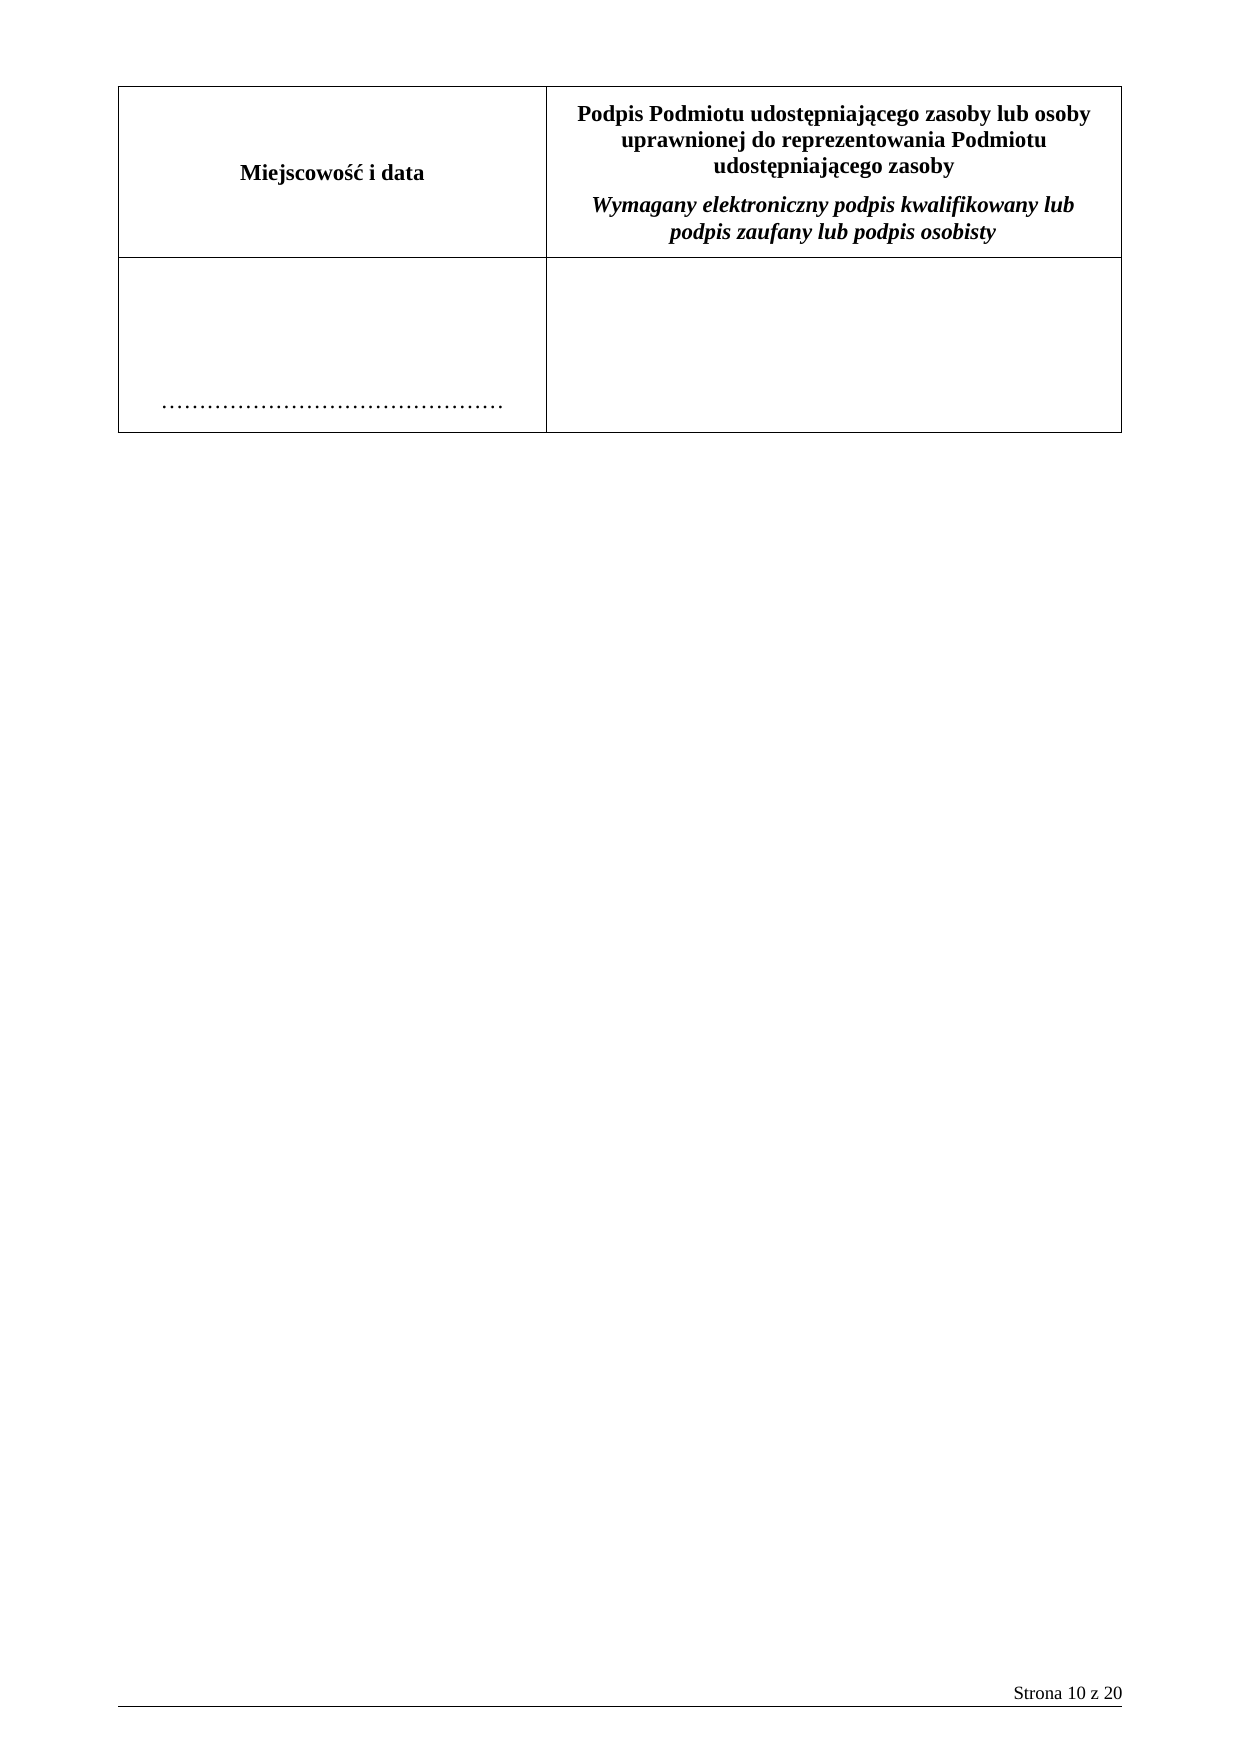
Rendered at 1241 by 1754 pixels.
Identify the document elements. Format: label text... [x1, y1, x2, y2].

table_header Miejscowość i data [119, 87, 546, 257]
table_cell ……………………………………… [119, 258, 546, 432]
table_cell [547, 258, 1121, 432]
table_header Podpis Podmiotu udostępniającego zasoby lub osoby uprawnionej do reprezentowania Podmiotu udostępniającego zasoby Wymagany elektroniczny podpis kwalifikowany lub podpis zaufany lub podpis osobisty [547, 87, 1121, 257]
